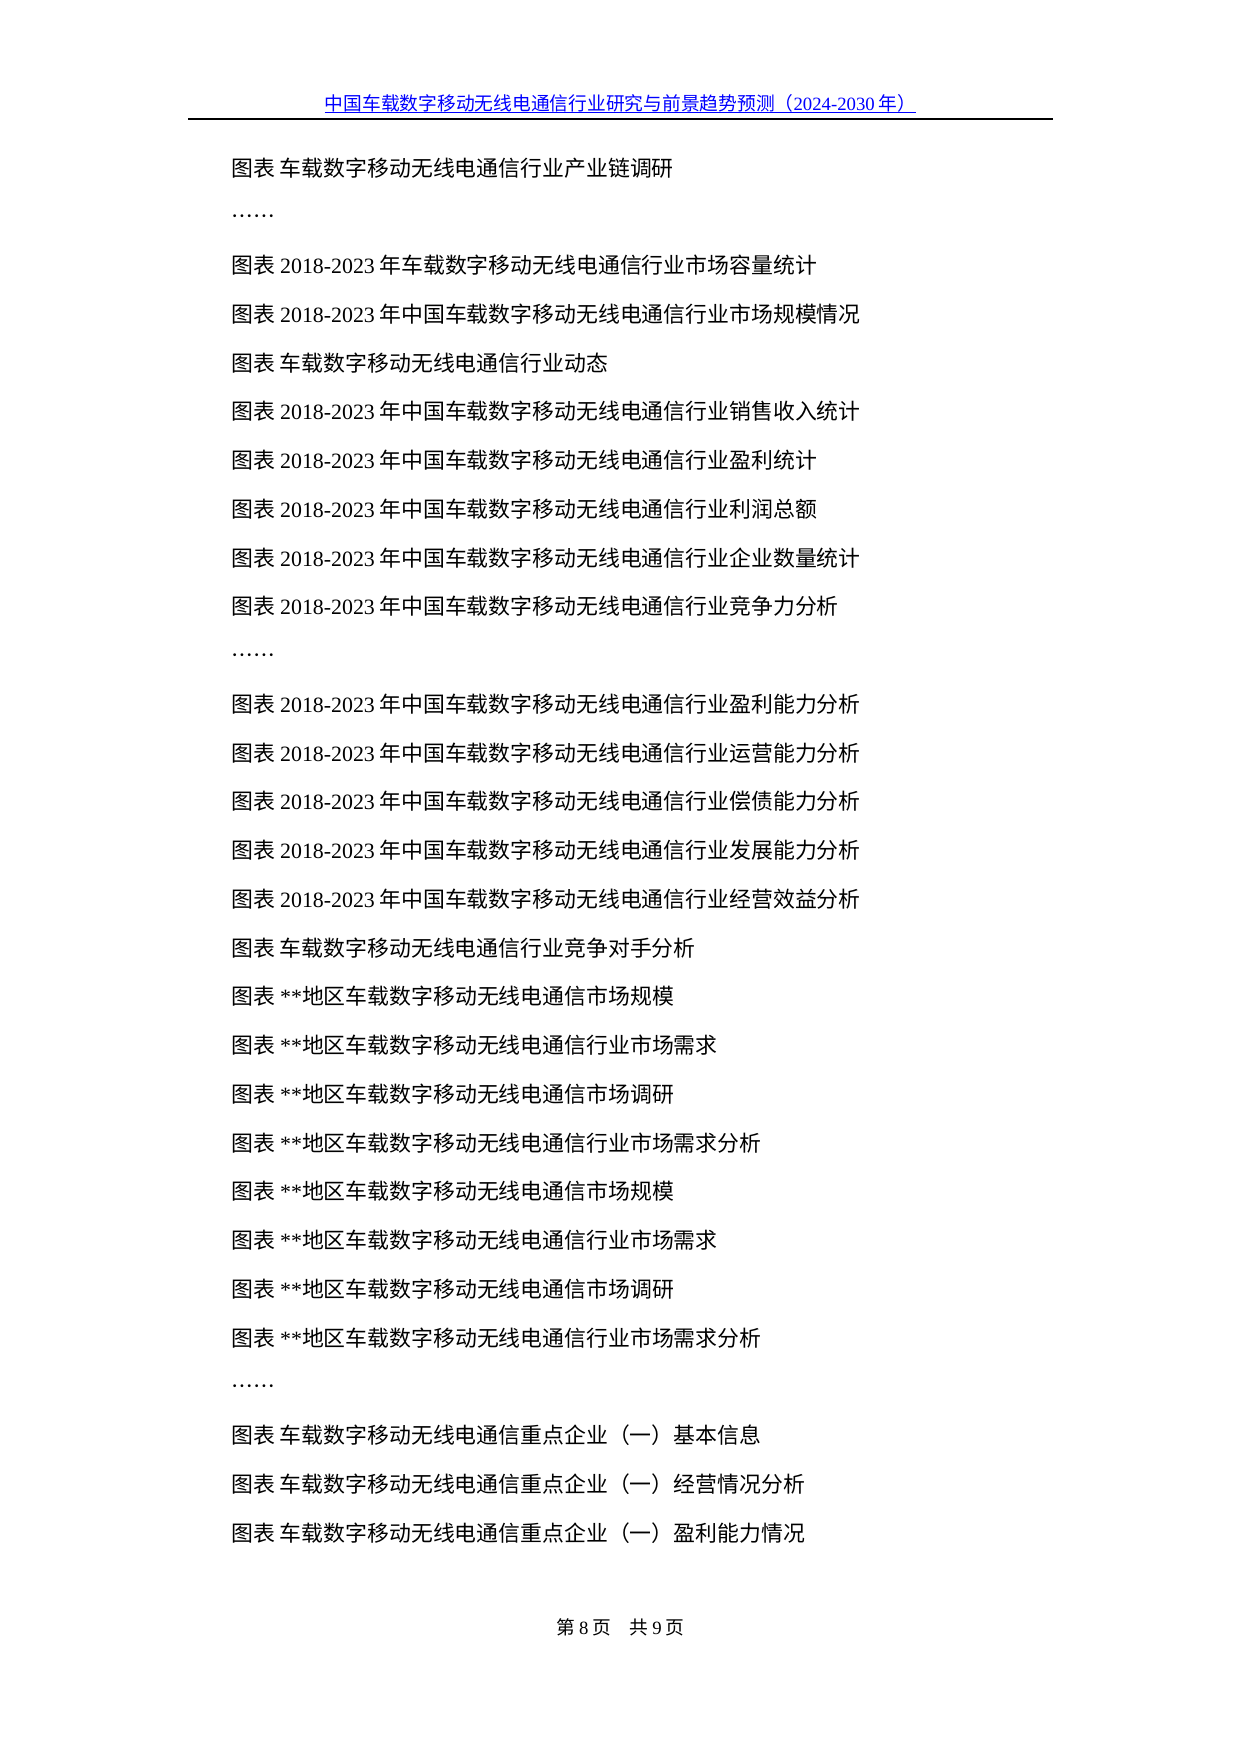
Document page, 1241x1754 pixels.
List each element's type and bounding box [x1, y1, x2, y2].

text [187, 150, 1053, 1548]
